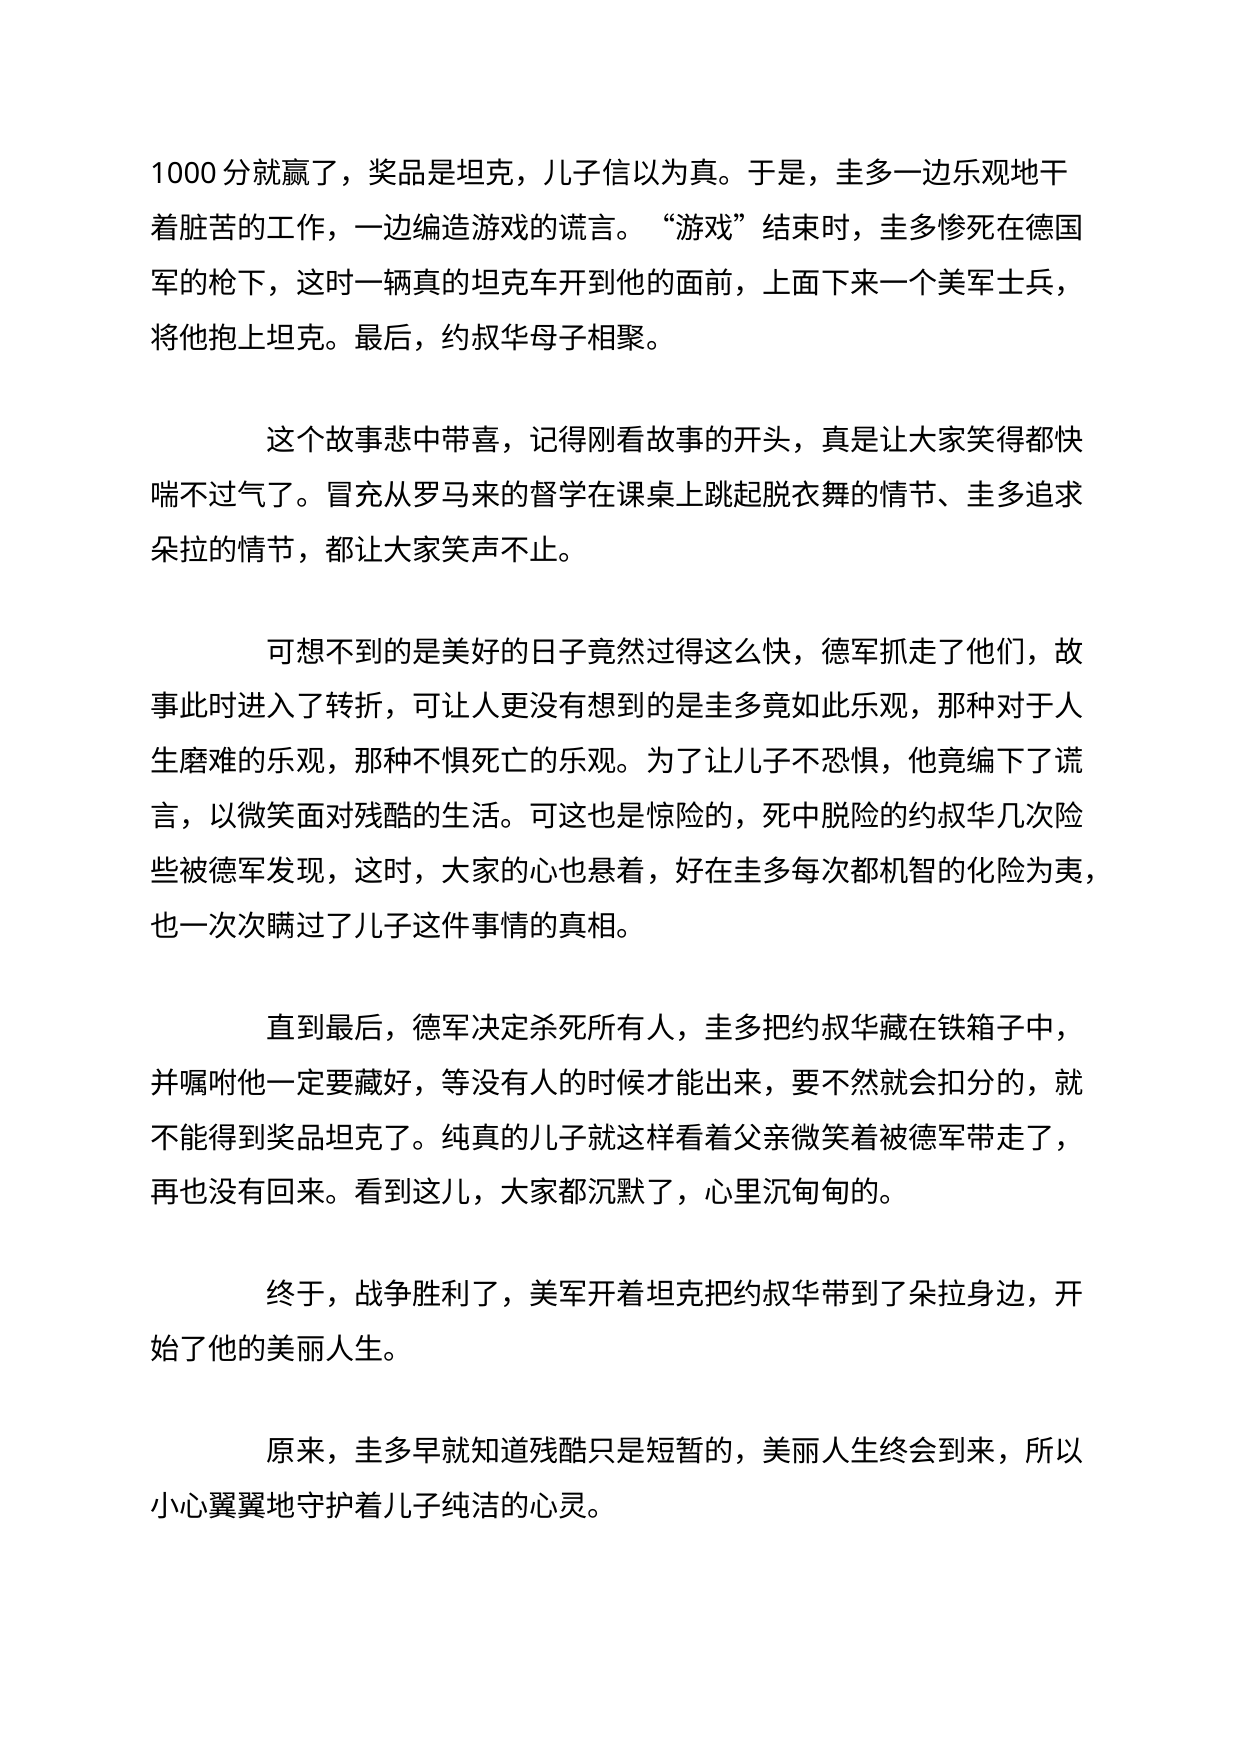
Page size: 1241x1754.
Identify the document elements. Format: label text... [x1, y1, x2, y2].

text 这个故事悲中带喜，记得刚看故事的开头，真是让大家笑得都快喘不过气了。冒充从罗马来的督学在课桌上跳起脱衣舞的情节、圭多追求朵拉的情节，都让大家笑声不止。 [150, 417, 1090, 569]
text 原来，圭多早就知道残酷只是短暂的，美丽人生终会到来，所以小心翼翼地守护着儿子纯洁的心灵。 [150, 1427, 1090, 1525]
text 直到最后，德军决定杀死所有人，圭多把约叔华藏在铁箱子中，并嘱咐他一定要藏好，等没有人的时候才能出来，要不然就会扣分的，就不能得到奖品坦克了。纯真的儿子就这样看着父亲微笑着被德军带走了，再也没有回来。看到这儿，大家都沉默了，心里沉甸甸的。 [150, 1004, 1090, 1211]
text 终于，战争胜利了，美军开着坦克把约叔华带到了朵拉身边，开始了他的美丽人生。 [150, 1271, 1090, 1368]
text 可想不到的是美好的日子竟然过得这么快，德军抓走了他们，故事此时进入了转折，可让人更没有想到的是圭多竟如此乐观，那种对于人生磨难的乐观，那种不惧死亡的乐观。为了让儿子不恐惧，他竟编下了谎言，以微笑面对残酷的生活。可这也是惊险的，死中脱险的约叔华几次险些被德军发现，这时，大家的心也悬着，好在圭多每次都机智的化险为夷，也一次次瞒过了儿子这件事情的真相。 [150, 628, 1090, 945]
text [150, 150, 1090, 357]
